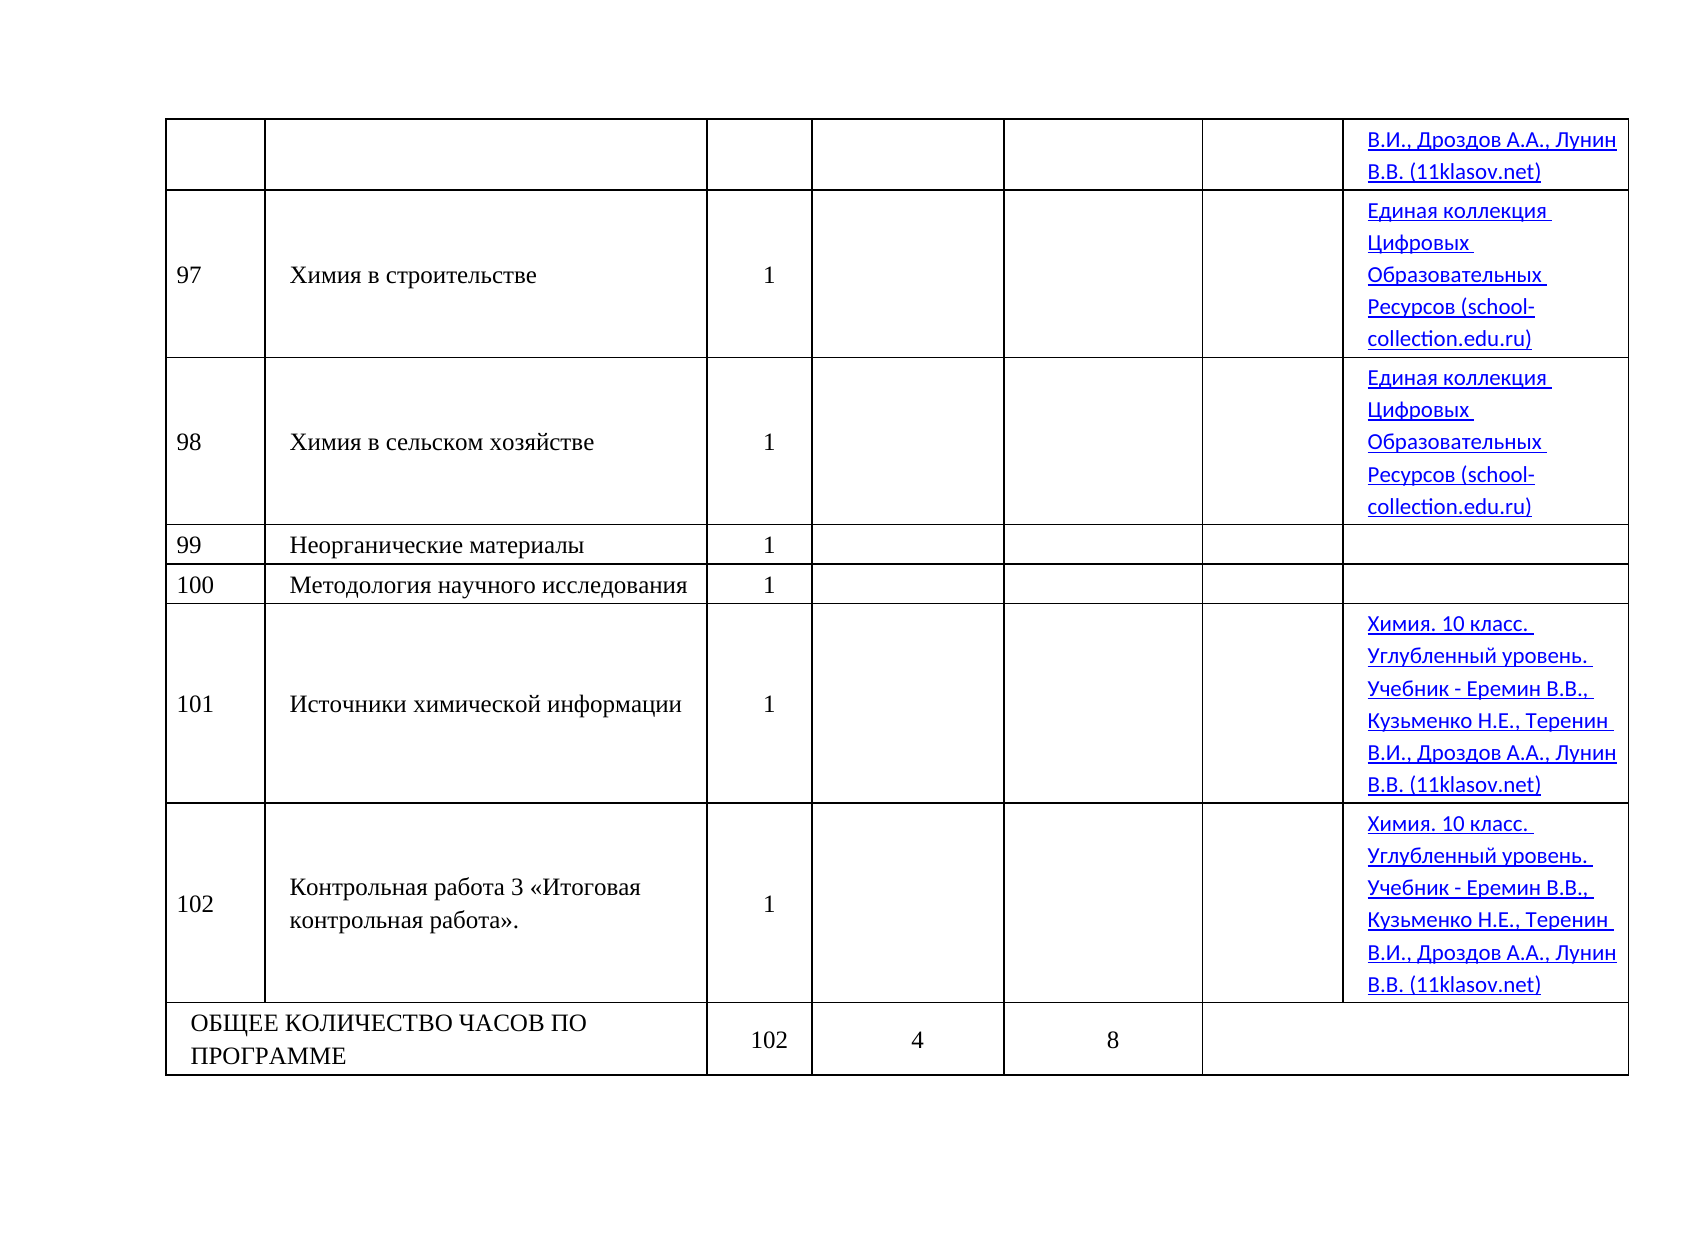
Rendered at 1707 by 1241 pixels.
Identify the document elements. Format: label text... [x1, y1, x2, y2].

table_cell [1203, 358, 1342, 524]
table_cell 8 [1005, 1003, 1202, 1074]
table_cell [1005, 120, 1202, 189]
table_cell [1203, 120, 1342, 189]
table_cell [813, 358, 1003, 524]
table_cell [1203, 1003, 1628, 1074]
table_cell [1344, 120, 1628, 189]
table_cell 1 [708, 804, 811, 1002]
table_cell 99 [167, 525, 264, 563]
table_cell [1005, 525, 1202, 563]
table_cell 1 [708, 525, 811, 563]
table_cell 4 [813, 1003, 1003, 1074]
table_cell [813, 525, 1003, 563]
table_cell Единая коллекция Цифровых Образовательных Ресурсов (school-collection.edu.ru) [1344, 191, 1628, 356]
table_cell [813, 804, 1003, 1002]
table_cell [1344, 565, 1628, 602]
table_cell 101 [167, 604, 264, 802]
table_cell Химия. 10 класс. Углубленный уровень. Учебник - Еремин В.В., Кузьменко Н.Е., Теренин В.И., Дроздов А.А., Лунин В.В. (11klasov.net) [1344, 604, 1628, 802]
table_cell ОБЩЕЕ КОЛИЧЕСТВО ЧАСОВ ПО ПРОГРАММЕ [167, 1003, 706, 1074]
table_cell [1344, 525, 1628, 563]
table_cell [813, 565, 1003, 602]
table_cell Химия в строительстве [266, 191, 706, 356]
table_cell 96 [167, 120, 264, 189]
table_cell [1203, 604, 1342, 802]
table_cell [1005, 191, 1202, 356]
table_cell [813, 120, 1003, 189]
table_cell 102 [167, 804, 264, 1002]
table_cell Источники химической информации [266, 604, 706, 802]
table_cell 98 [167, 358, 264, 524]
table_cell Неорганические материалы [266, 525, 706, 563]
table_cell 1 [708, 358, 811, 524]
table_cell [1203, 804, 1342, 1002]
table_cell [1005, 804, 1202, 1002]
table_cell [266, 120, 706, 189]
table_cell [1203, 525, 1342, 563]
table_cell 1 [708, 565, 811, 602]
table_cell 1 [708, 604, 811, 802]
table_cell Химия в сельском хозяйстве [266, 358, 706, 524]
table_cell 102 [708, 1003, 811, 1074]
table_cell 1 [708, 120, 811, 189]
table_cell [813, 604, 1003, 802]
table_cell [1005, 358, 1202, 524]
table_cell Единая коллекция Цифровых Образовательных Ресурсов (school-collection.edu.ru) [1344, 358, 1628, 524]
table_cell [1203, 565, 1342, 602]
table_cell Методология научного исследования [266, 565, 706, 602]
table_cell 100 [167, 565, 264, 602]
table_cell [1203, 191, 1342, 356]
table_cell [813, 191, 1003, 356]
table_cell Химия. 10 класс. Углубленный уровень. Учебник - Еремин В.В., Кузьменко Н.Е., Теренин В.И., Дроздов А.А., Лунин В.В. (11klasov.net) [1344, 804, 1628, 1002]
table_cell 97 [167, 191, 264, 356]
table_cell [1005, 565, 1202, 602]
table_cell Контрольная работа 3 «Итоговая контрольная работа». [266, 804, 706, 1002]
table_cell 1 [708, 191, 811, 356]
table_cell [1005, 604, 1202, 802]
